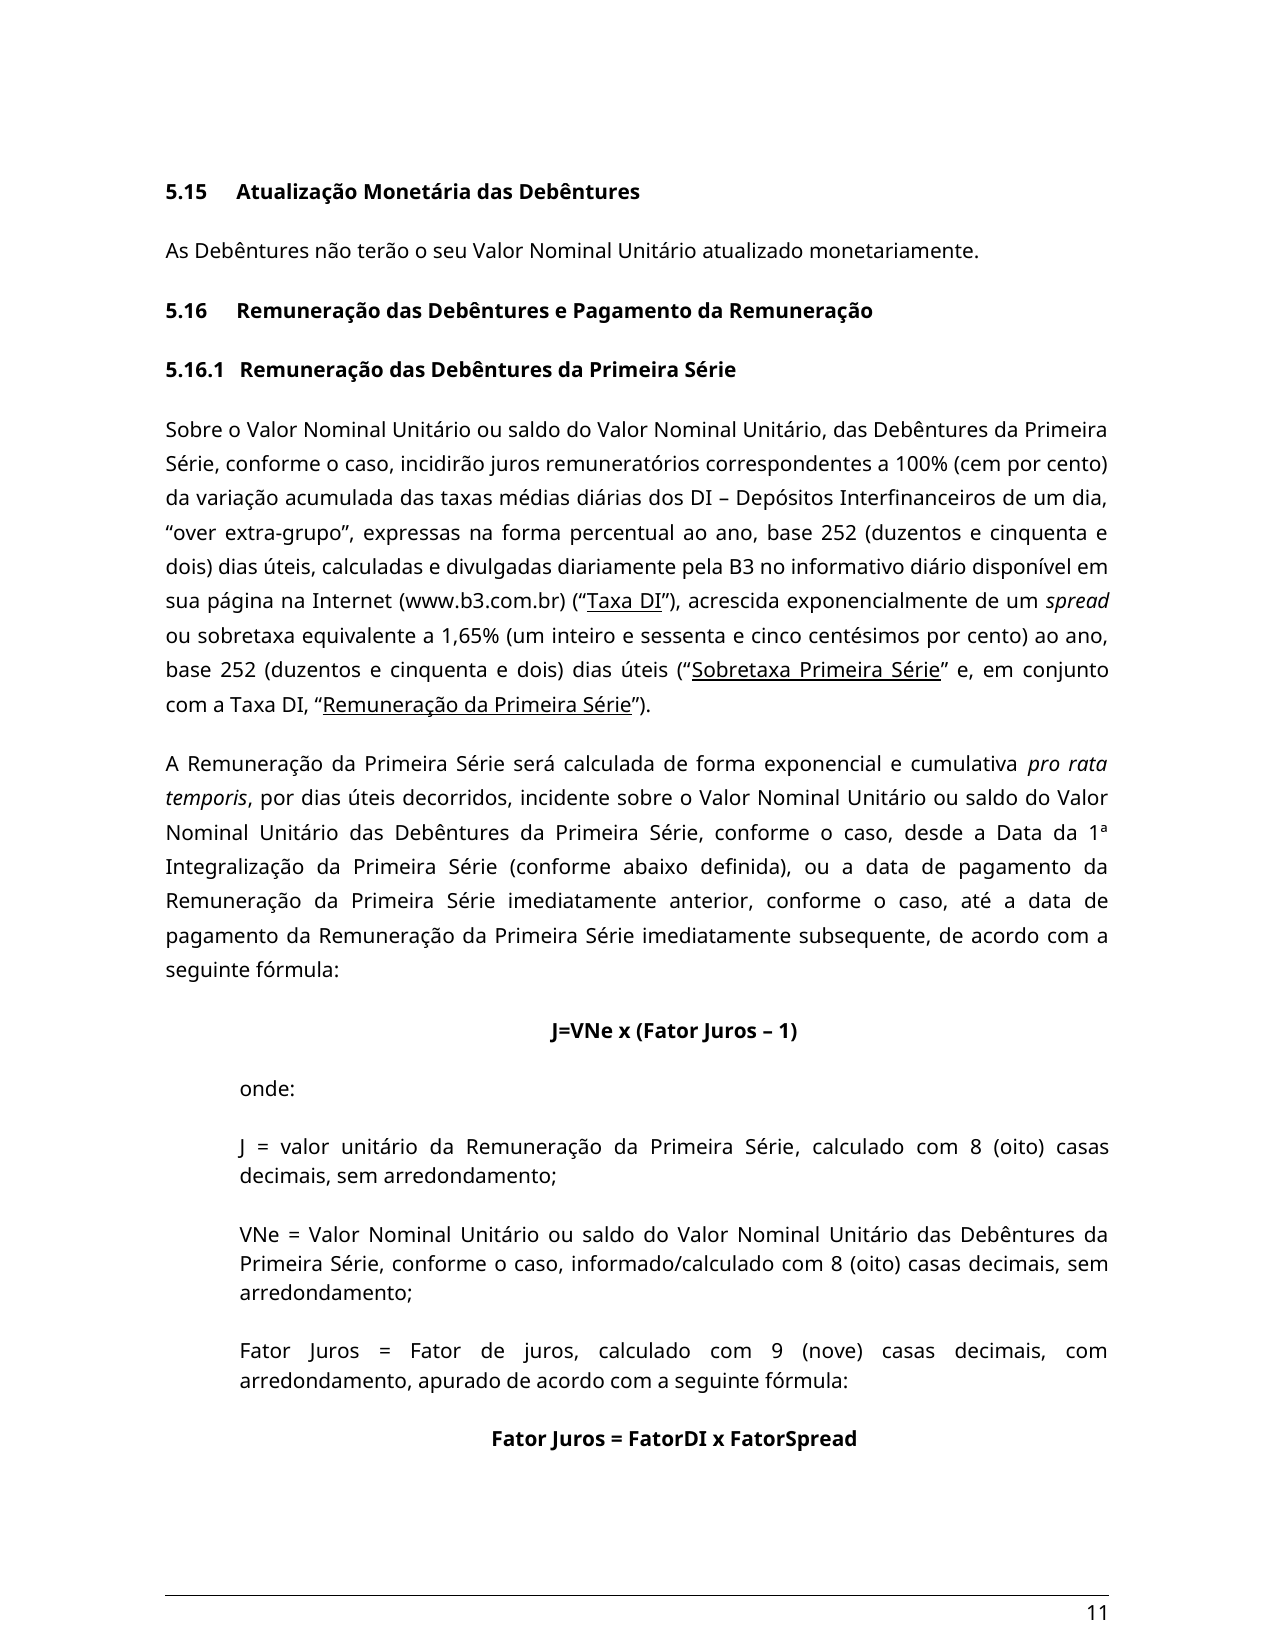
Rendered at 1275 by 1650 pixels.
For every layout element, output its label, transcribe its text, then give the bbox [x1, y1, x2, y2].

list As Debêntures não terão o seu Valor Nominal Unitário atualizado monetariamente. [165, 237, 1109, 265]
list Remuneração das Debêntures e Pagamento da Remuneração [165, 296, 1109, 324]
text J = valor unitário da Remuneração da Primeira Série, calculado com 8 (oito) casas decimais, sem arredondamento; [239, 1131, 1109, 1190]
list Sobre o Valor Nominal Unitário ou saldo do Valor Nominal Unitário, das Debêntures da Primeira Série, conforme o caso, incidirão juros remuneratórios correspondentes a 100% (cem por cento) da variação acumulada das taxas médias diárias dos DI – Depósitos Interfinanceiros de um dia, “over extra-grupo”, expressas na forma percentual ao ano, base 252 (duzentos e cinquenta e dois) dias úteis, calculadas e divulgadas diariamente pela B3 no informativo diário disponível em sua página na Internet (www.b3.com.br) (“Taxa DI”), acrescida exponencialmente de um spread ou sobretaxa equivalente a 1,65% (um inteiro e sessenta e cinco centésimos por cento) ao ano, base 252 (duzentos e cinquenta e dois) dias úteis (“Sobretaxa Primeira Série” e, em conjunto com a Taxa DI, “Remuneração da Primeira Série”). [165, 415, 1109, 718]
list Remuneração das Debêntures da Primeira Série [165, 355, 1109, 384]
text onde: [239, 1073, 1109, 1102]
text VNe = Valor Nominal Unitário ou saldo do Valor Nominal Unitário das Debêntures da Primeira Série, conforme o caso, informado/calculado com 8 (oito) casas decimais, sem arredondamento; [239, 1219, 1109, 1306]
text Fator Juros = FatorDI x FatorSpread [239, 1423, 1109, 1452]
text Fator Juros = Fator de juros, calculado com 9 (nove) casas decimais, com arredondamento, apurado de acordo com a seguinte fórmula: [239, 1336, 1109, 1394]
text J=VNe x (Fator Juros – 1) [239, 1015, 1109, 1044]
list A Remuneração da Primeira Série será calculada de forma exponencial e cumulativa pro rata temporis, por dias úteis decorridos, incidente sobre o Valor Nominal Unitário ou saldo do Valor Nominal Unitário das Debêntures da Primeira Série, conforme o caso, desde a Data da 1ª Integralização da Primeira Série (conforme abaixo definida), ou a data de pagamento da Remuneração da Primeira Série imediatamente anterior, conforme o caso, até a data de pagamento da Remuneração da Primeira Série imediatamente subsequente, de acordo com a seguinte fórmula: [165, 749, 1109, 984]
list Atualização Monetária das Debêntures [165, 177, 1109, 206]
